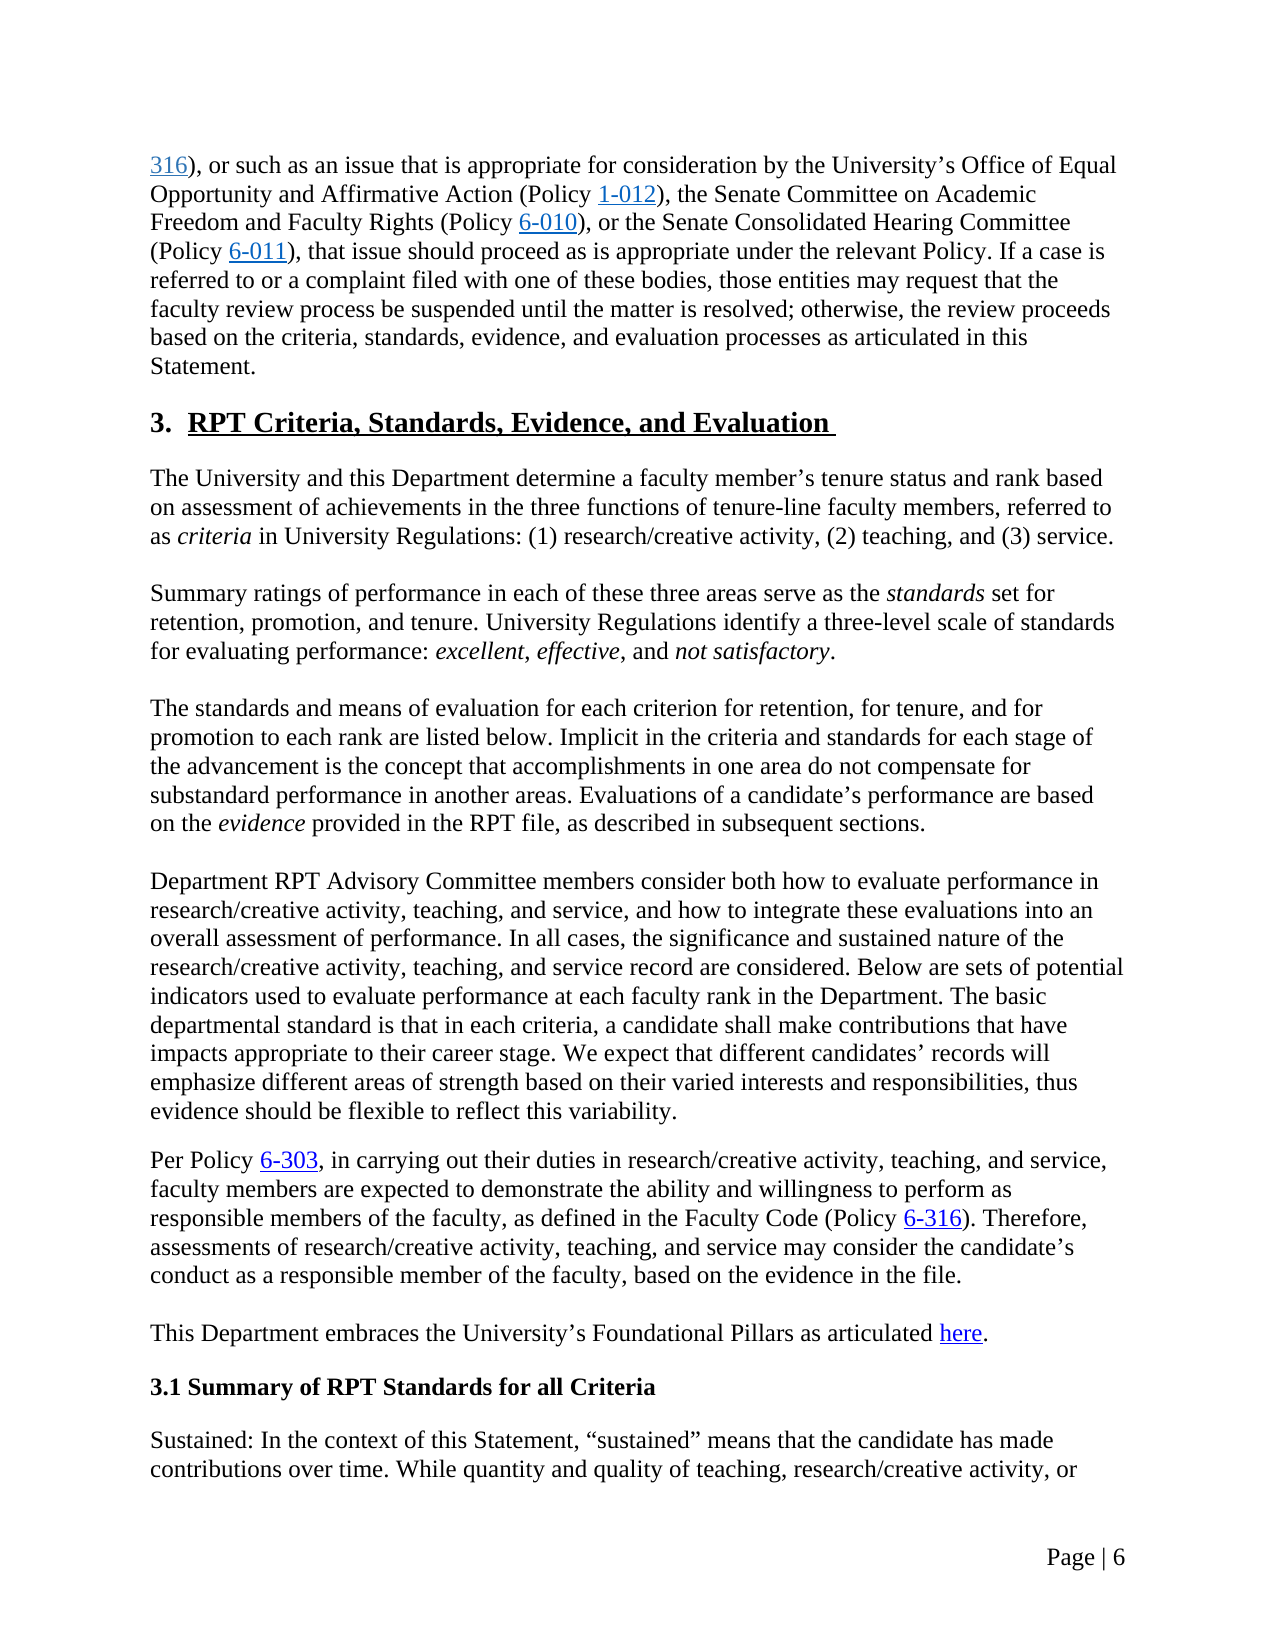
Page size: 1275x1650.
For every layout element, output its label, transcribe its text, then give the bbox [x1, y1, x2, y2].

text Per Policy 6-303, in carrying out their duties in research/creative activity, teaching, and service, faculty members are expected to demonstrate the ability and willingness to perform as responsible members of the faculty, as defined in the Faculty Code (Policy 6-316). Therefore, assessments of research/creative activity, teaching, and service may consider the candidate’s conduct as a responsible member of the faculty, based on the evidence in the file. [150, 1146, 1125, 1289]
text This Department embraces the University’s Foundational Pillars as articulated here. [150, 1318, 1125, 1347]
text Department RPT Advisory Committee members consider both how to evaluate performance in research/creative activity, teaching, and service, and how to integrate these evaluations into an overall assessment of performance. In all cases, the significance and sustained nature of the research/creative activity, teaching, and service record are considered. Below are sets of potential indicators used to evaluate performance at each faculty rank in the Department. The basic departmental standard is that in each criteria, a candidate shall make contributions that have impacts appropriate to their career stage. We expect that different candidates’ records will emphasize different areas of strength based on their varied interests and responsibilities, thus evidence should be flexible to reflect this variability. [150, 866, 1125, 1125]
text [150, 1426, 1125, 1483]
text The standards and means of evaluation for each criterion for retention, for tenure, and for promotion to each rank are listed below. Implicit in the criteria and standards for each stage of the advancement is the concept that accomplishments in one area do not compensate for substandard performance in another areas. Evaluations of a candidate’s performance are based on the evidence provided in the RPT file, as described in subsequent sections. [150, 693, 1125, 837]
text Summary ratings of performance in each of these three areas serve as the standards set for retention, promotion, and tenure. University Regulations identify a three-level scale of standards for evaluating performance: excellent, effective, and not satisfactory. [150, 578, 1125, 665]
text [150, 150, 1125, 380]
subtitle 3.1 Summary of RPT Standards for all Criteria [150, 1372, 1125, 1401]
subtitle RPT Criteria, Standards, Evidence, and Evaluation [150, 405, 1125, 438]
text The University and this Department determine a faculty member’s tenure status and rank based on assessment of achievements in the three functions of tenure-line faculty members, referred to as criteria in University Regulations: (1) research/creative activity, (2) teaching, and (3) service. [150, 463, 1125, 550]
